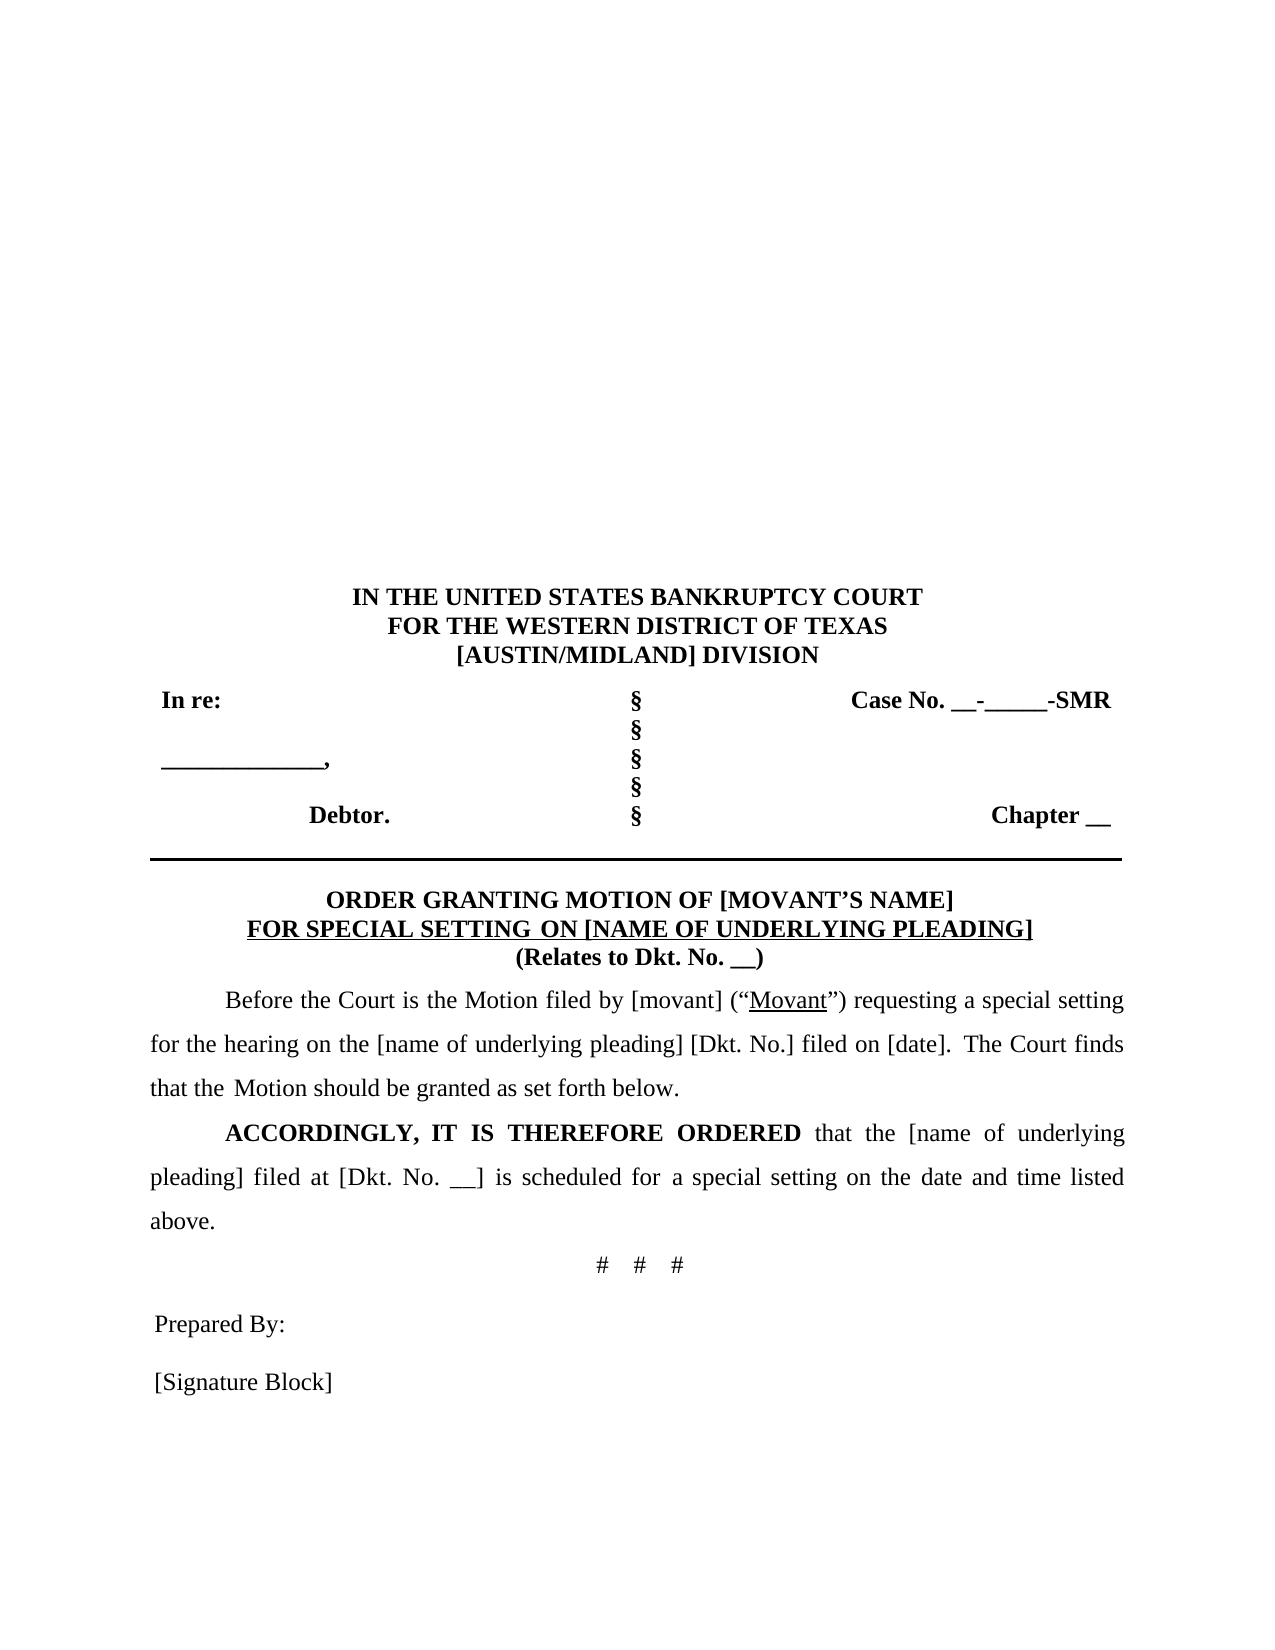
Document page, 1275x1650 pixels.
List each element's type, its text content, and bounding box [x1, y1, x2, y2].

table_header Case No. __-_____-SMR Chapter __ [674, 685, 1122, 858]
text # # # [154, 1250, 1125, 1279]
text ORDER GRANTING MOTION OF [movant’s name] [154, 885, 1125, 914]
text IN THE UNITED STATES BANKRUPTCY COURT [150, 582, 1125, 611]
text FOR THE WESTERN DISTRICT OF TEXAS [150, 611, 1125, 640]
text (Relates to Dkt. No. __) [154, 942, 1125, 971]
table_header § § § § § [599, 685, 673, 858]
text Prepared By: [154, 1309, 1125, 1337]
text [Signature Block] [154, 1367, 1125, 1396]
table_header In re: _____________, Debtor. [150, 685, 598, 858]
text [AUSTIN/MIDLAND] DIVISION [150, 640, 1125, 668]
text ACCORDINGLY, IT IS THEREFORE ORDERED that the [name of underlying pleading] filed at [Dkt. No. __] is scheduled for a special setting on the date and time listed above. [150, 1118, 1125, 1234]
text FOR SPECIAL SETTING ON [name of underlying pleading] [154, 914, 1125, 942]
text Before the Court is the Motion filed by [movant] (“Movant”) requesting a special setting for the hearing on the [name of underlying pleading] [Dkt. No.] filed on [date]. The Court finds that the Motion should be granted as set forth below. [150, 985, 1125, 1102]
